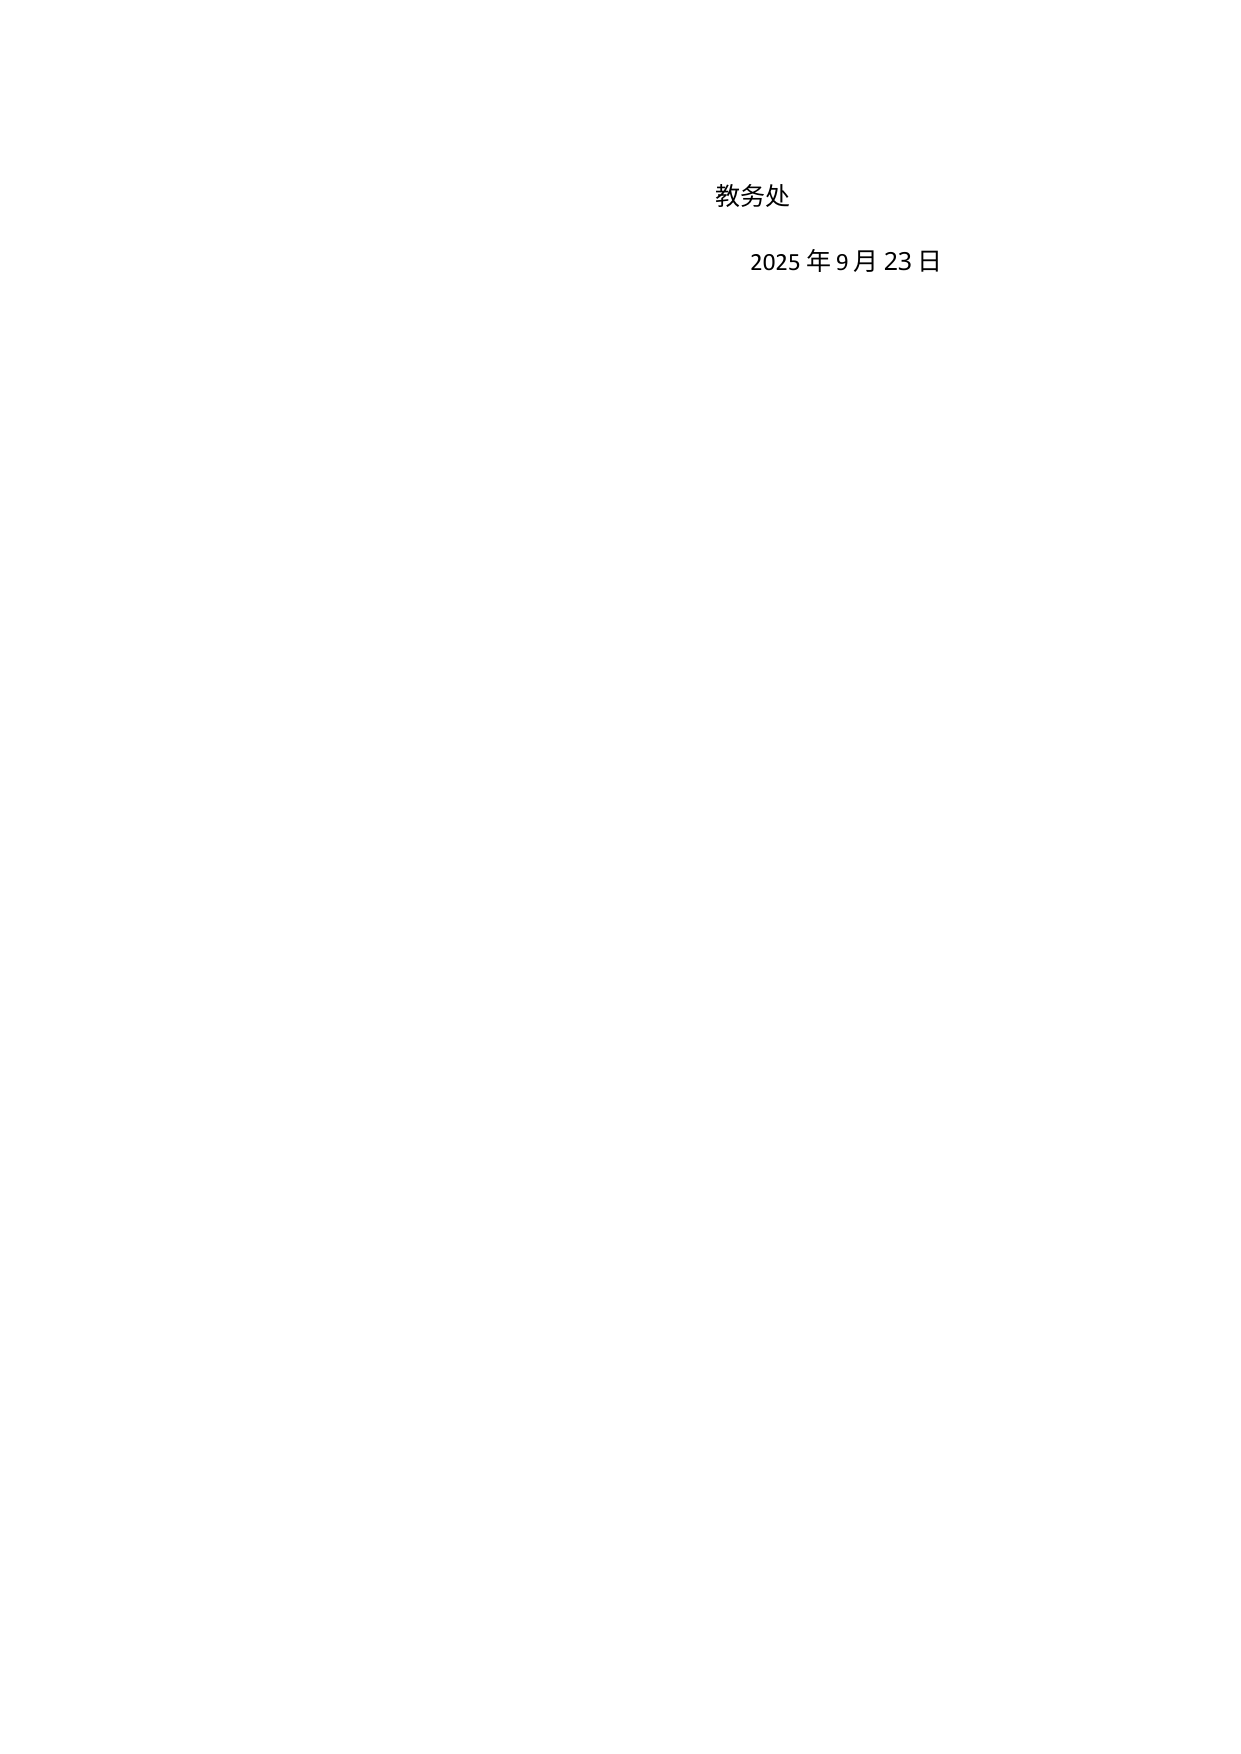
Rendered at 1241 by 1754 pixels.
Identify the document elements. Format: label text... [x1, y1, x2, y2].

text 2025年9月23日 [187, 227, 1053, 292]
text 教务处 [187, 162, 1053, 227]
